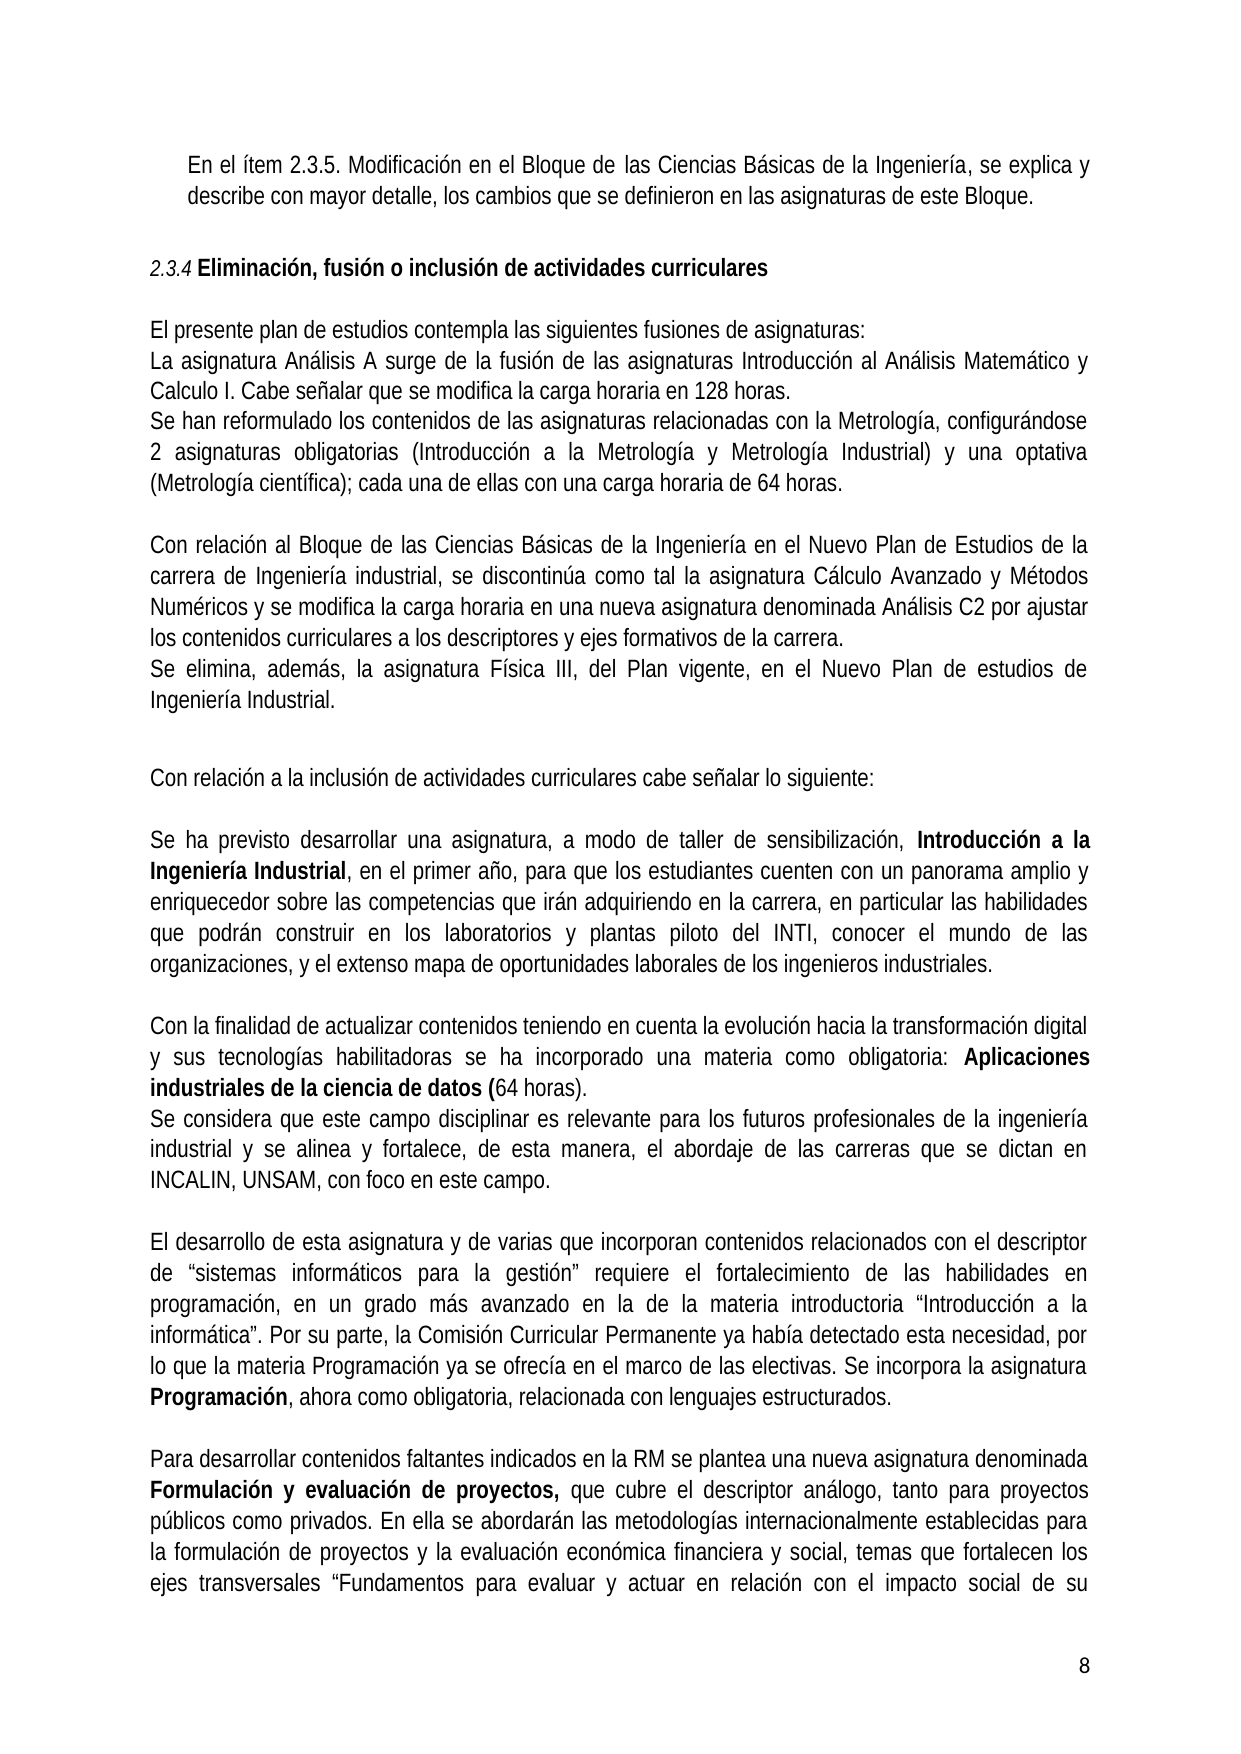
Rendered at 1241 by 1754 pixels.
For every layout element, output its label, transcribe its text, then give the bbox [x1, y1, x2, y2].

text El desarrollo de esta asignatura y de varias que incorporan contenidos relacionados con el descriptor de “sistemas informáticos para la gestión” requiere el fortalecimiento de las habilidades en programación, en un grado más avanzado en la de la materia introductoria “Introducción a la informática”. Por su parte, la Comisión Curricular Permanente ya había detectado esta necesidad, por lo que la materia Programación ya se ofrecía en el marco de las electivas. Se incorpora la asignatura Programación, ahora como obligatoria, relacionada con lenguajes estructurados. [150, 1227, 1090, 1411]
text La asignatura Análisis A surge de la fusión de las asignaturas Introducción al Análisis Matemático y Calculo I. Cabe señalar que se modifica la carga horaria en 128 horas. [150, 346, 1090, 404]
list Se han reformulado los contenidos de las asignaturas relacionadas con la Metrología, configurándose 2 asignaturas obligatorias (Introducción a la Metrología y Metrología Industrial) y una optativa (Metrología científica); cada una de ellas con una carga horaria de 64 horas. [150, 406, 1090, 497]
text 2.3.4 Eliminación, fusión o inclusión de actividades curriculares [150, 253, 1090, 281]
text En el ítem 2.3.5. Modificación en el Bloque de las Ciencias Básicas de la Ingeniería, se explica y describe con mayor detalle, los cambios que se definieron en las asignaturas de este Bloque. [187, 150, 1090, 209]
text Con relación a la inclusión de actividades curriculares cabe señalar lo siguiente: [150, 763, 1090, 792]
text El presente plan de estudios contempla las siguientes fusiones de asignaturas: [150, 315, 1090, 343]
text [150, 1444, 1090, 1596]
list Se elimina, además, la asignatura Física III, del Plan vigente, en el Nuevo Plan de estudios de Ingeniería Industrial. [150, 654, 1090, 713]
text Con la finalidad de actualizar contenidos teniendo en cuenta la evolución hacia la transformación digital y sus tecnologías habilitadoras se ha incorporado una materia como obligatoria: Aplicaciones industriales de la ciencia de datos (64 horas). [150, 1011, 1090, 1101]
text Se considera que este campo disciplinar es relevante para los futuros profesionales de la ingeniería industrial y se alinea y fortalece, de esta manera, el abordaje de las carreras que se dictan en INCALIN, UNSAM, con foco en este campo. [150, 1103, 1090, 1194]
text Se ha previsto desarrollar una asignatura, a modo de taller de sensibilización, Introducción a la Ingeniería Industrial, en el primer año, para que los estudiantes cuenten con un panorama amplio y enriquecedor sobre las competencias que irán adquiriendo en la carrera, en particular las habilidades que podrán construir en los laboratorios y plantas piloto del INTI, conocer el mundo de las organizaciones, y el extenso mapa de oportunidades laborales de los ingenieros industriales. [150, 825, 1090, 977]
list Con relación al Bloque de las Ciencias Básicas de la Ingeniería en el Nuevo Plan de Estudios de la carrera de Ingeniería industrial, se discontinúa como tal la asignatura Cálculo Avanzado y Métodos Numéricos y se modifica la carga horaria en una nueva asignatura denominada Análisis C2 por ajustar los contenidos curriculares a los descriptores y ejes formativos de la carrera. [150, 530, 1090, 651]
